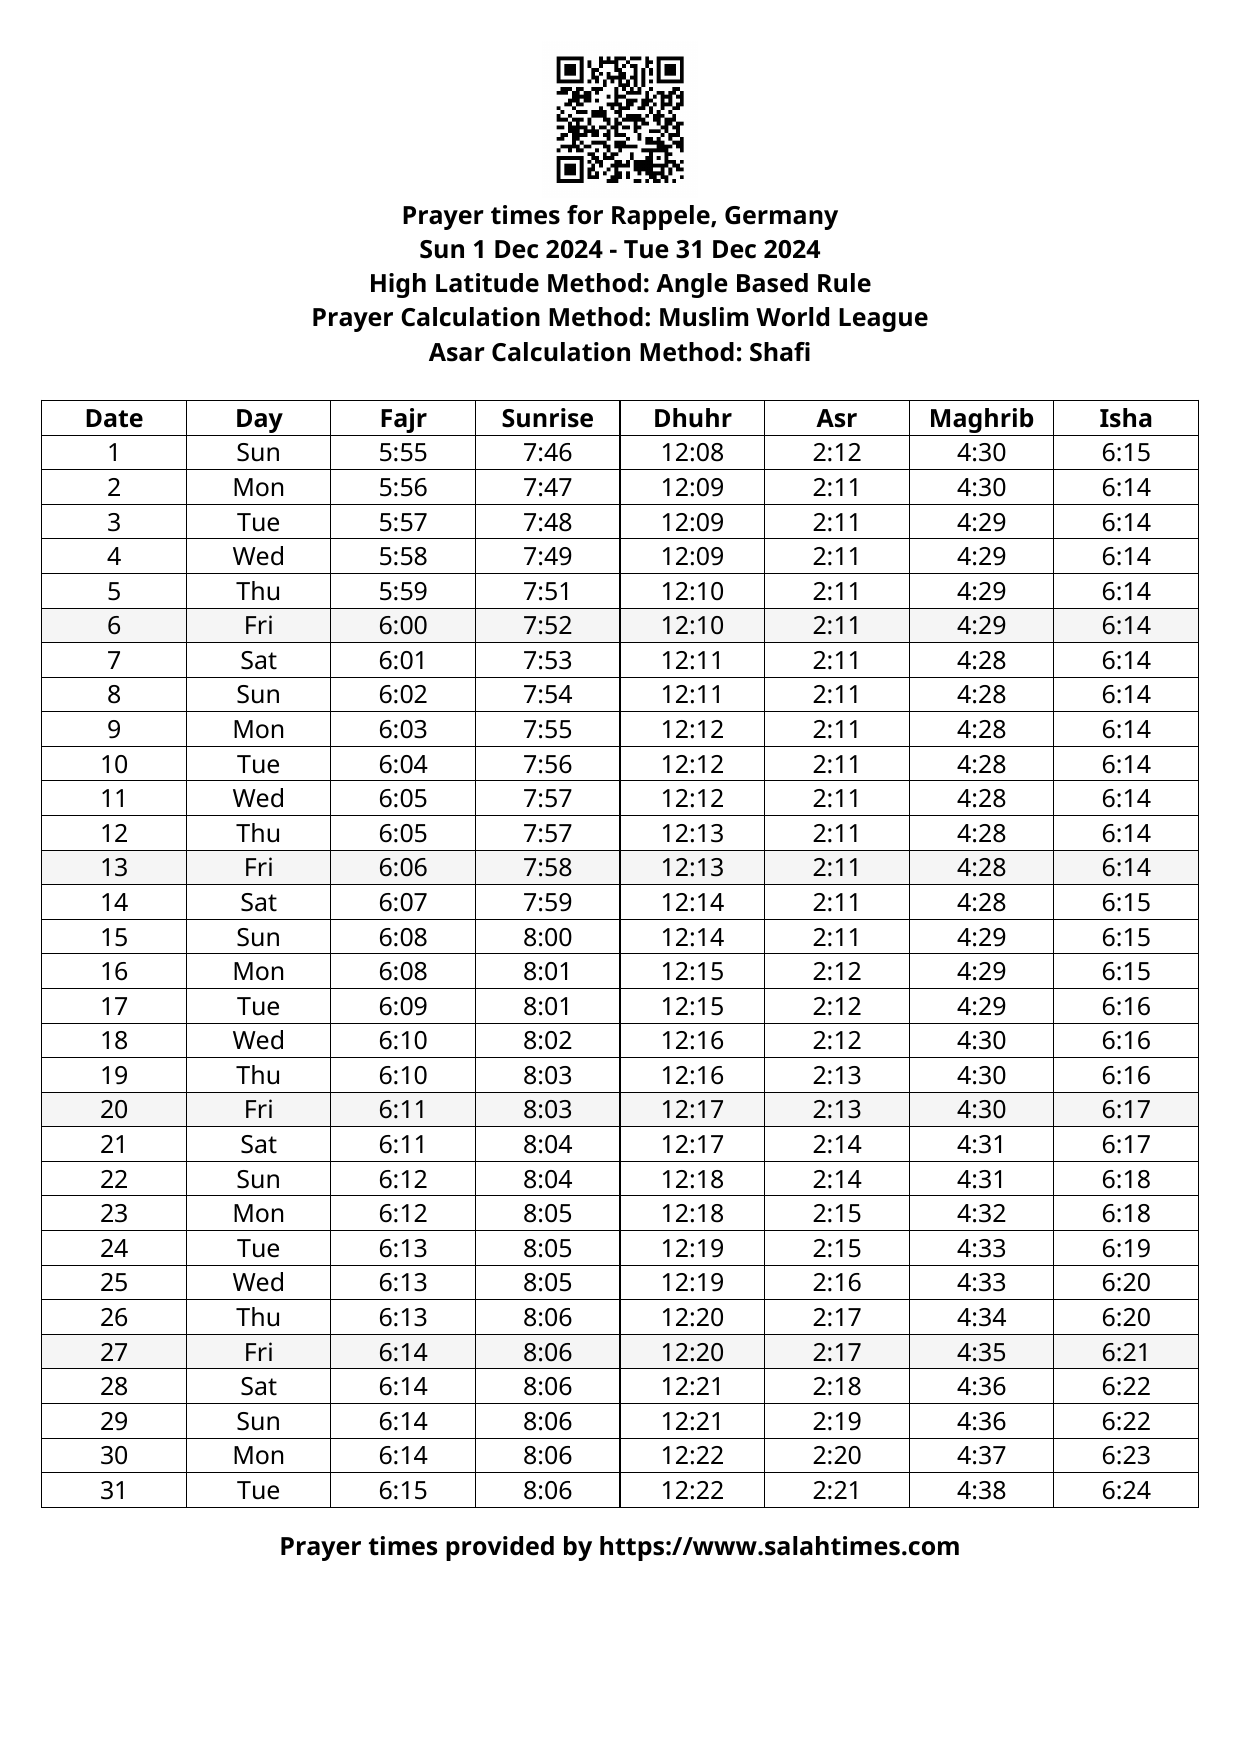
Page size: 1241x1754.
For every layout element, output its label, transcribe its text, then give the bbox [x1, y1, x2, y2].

table_cell 6 [42, 609, 186, 642]
table_cell 6:09 [331, 989, 475, 1022]
table_cell 11 [42, 781, 186, 815]
table_cell 4:28 [910, 851, 1053, 884]
text Prayer times provided by https://www.salahtimes.com [42, 1528, 1198, 1563]
table_cell 12:12 [621, 747, 764, 780]
table_cell 2:11 [765, 816, 909, 849]
table_cell 5:59 [331, 574, 475, 607]
table_cell 6:14 [331, 1404, 475, 1437]
table_cell 6:14 [1054, 851, 1198, 884]
table_cell 6:08 [331, 954, 475, 988]
table_cell Tue [187, 989, 330, 1022]
table_cell 8:01 [476, 954, 619, 988]
table_cell 4:30 [910, 436, 1053, 469]
table_cell 12:15 [621, 954, 764, 988]
table_cell 4:29 [910, 539, 1053, 573]
table_cell 5:58 [331, 539, 475, 573]
table_cell 12:11 [621, 678, 764, 711]
table_cell 2:17 [765, 1335, 909, 1368]
table_cell 31 [42, 1473, 186, 1507]
table_cell 6:05 [331, 816, 475, 849]
table_cell 4:31 [910, 1127, 1053, 1161]
table_cell Fri [187, 609, 330, 642]
table_cell 6:16 [1054, 1058, 1198, 1092]
table_cell 18 [42, 1024, 186, 1057]
table_cell 12:17 [621, 1093, 764, 1126]
table_cell 12:21 [621, 1369, 764, 1403]
table_cell 9 [42, 712, 186, 746]
table_cell 12:14 [621, 885, 764, 919]
table_cell 6:20 [1054, 1300, 1198, 1334]
table_cell 6:06 [331, 851, 475, 884]
table_cell 2:16 [765, 1266, 909, 1299]
table_cell 7:57 [476, 781, 619, 815]
table_cell 3 [42, 505, 186, 538]
table_cell 2:11 [765, 781, 909, 815]
text Asar Calculation Method: Shafi [42, 334, 1198, 368]
table_cell 6:14 [1054, 678, 1198, 711]
table_cell 6:13 [331, 1231, 475, 1264]
table_cell 2:11 [765, 505, 909, 538]
table_cell 6:14 [1054, 816, 1198, 849]
table_cell 4:29 [910, 920, 1053, 953]
table_cell 12:20 [621, 1300, 764, 1334]
table_cell 12:15 [621, 989, 764, 1022]
table_cell 2:12 [765, 1024, 909, 1057]
table_cell 4:38 [910, 1473, 1053, 1507]
table_cell 7:47 [476, 470, 619, 504]
table_cell 4:32 [910, 1196, 1053, 1230]
table_cell 7:55 [476, 712, 619, 746]
table_header Maghrib [910, 401, 1053, 434]
table_cell 23 [42, 1196, 186, 1230]
table_cell 6:14 [1054, 712, 1198, 746]
table_cell 6:12 [331, 1162, 475, 1195]
table_cell 2:12 [765, 436, 909, 469]
table_cell 6:10 [331, 1024, 475, 1057]
table_cell 4:29 [910, 954, 1053, 988]
table_cell 2:14 [765, 1162, 909, 1195]
table_cell 6:14 [331, 1369, 475, 1403]
table_cell 2:15 [765, 1231, 909, 1264]
table_cell 12:08 [621, 436, 764, 469]
table_cell 2:12 [765, 989, 909, 1022]
table_cell 4:29 [910, 505, 1053, 538]
table_cell 4:28 [910, 712, 1053, 746]
table_cell Sat [187, 1369, 330, 1403]
table_cell 12 [42, 816, 186, 849]
table_cell 7:58 [476, 851, 619, 884]
table_cell 12:22 [621, 1473, 764, 1507]
table_cell 6:05 [331, 781, 475, 815]
table_cell 5:56 [331, 470, 475, 504]
table_cell Sun [187, 920, 330, 953]
table_cell 6:21 [1054, 1335, 1198, 1368]
table_cell 6:19 [1054, 1231, 1198, 1264]
table_cell 16 [42, 954, 186, 988]
table_cell 13 [42, 851, 186, 884]
table_cell 12:09 [621, 539, 764, 573]
table_cell 19 [42, 1058, 186, 1092]
table_cell 6:15 [1054, 920, 1198, 953]
table_cell 2:21 [765, 1473, 909, 1507]
table_cell 4:30 [910, 470, 1053, 504]
table_cell 12:10 [621, 609, 764, 642]
table_header Date [42, 401, 186, 434]
table_cell 8:05 [476, 1231, 619, 1264]
table_cell 8:06 [476, 1335, 619, 1368]
table_cell 6:14 [1054, 643, 1198, 677]
table_cell 8:06 [476, 1369, 619, 1403]
table_cell Wed [187, 1266, 330, 1299]
table_cell 4:34 [910, 1300, 1053, 1334]
table_cell Fri [187, 1093, 330, 1126]
table_cell 27 [42, 1335, 186, 1368]
table_cell 28 [42, 1369, 186, 1403]
table_cell 6:15 [1054, 954, 1198, 988]
table_cell 6:17 [1054, 1093, 1198, 1126]
table_cell 6:10 [331, 1058, 475, 1092]
table_cell 25 [42, 1266, 186, 1299]
table_cell 6:24 [1054, 1473, 1198, 1507]
table_cell 4:31 [910, 1162, 1053, 1195]
table_cell 6:17 [1054, 1127, 1198, 1161]
table_cell 2:11 [765, 539, 909, 573]
table_cell 5 [42, 574, 186, 607]
table_cell 2:18 [765, 1369, 909, 1403]
table_cell 6:00 [331, 609, 475, 642]
table_cell 6:12 [331, 1196, 475, 1230]
table_cell 6:14 [1054, 574, 1198, 607]
table_cell 12:09 [621, 470, 764, 504]
table_cell 4:28 [910, 885, 1053, 919]
table_cell 5:57 [331, 505, 475, 538]
table_cell 12:20 [621, 1335, 764, 1368]
table_cell 7:57 [476, 816, 619, 849]
table_cell 6:14 [1054, 470, 1198, 504]
table_cell 7:52 [476, 609, 619, 642]
table_cell 8:04 [476, 1127, 619, 1161]
table_cell 12:09 [621, 505, 764, 538]
table_cell 6:14 [1054, 609, 1198, 642]
table_cell Thu [187, 816, 330, 849]
table_cell 4:30 [910, 1024, 1053, 1057]
table_cell 4:35 [910, 1335, 1053, 1368]
table_cell Sun [187, 1404, 330, 1437]
table_cell 12:13 [621, 816, 764, 849]
table_cell 12:10 [621, 574, 764, 607]
table_cell Sun [187, 678, 330, 711]
table_cell 6:23 [1054, 1439, 1198, 1472]
table_cell 2:11 [765, 920, 909, 953]
table_cell 2:20 [765, 1439, 909, 1472]
table_cell 24 [42, 1231, 186, 1264]
table_cell 6:11 [331, 1093, 475, 1126]
table_cell 6:15 [1054, 885, 1198, 919]
table_cell Mon [187, 470, 330, 504]
table_cell 4:33 [910, 1231, 1053, 1264]
table_cell 15 [42, 920, 186, 953]
table_header Sunrise [476, 401, 619, 434]
table_cell 6:01 [331, 643, 475, 677]
table_cell 4:29 [910, 609, 1053, 642]
table_cell Mon [187, 1196, 330, 1230]
table_cell 12:13 [621, 851, 764, 884]
table_cell 12:12 [621, 781, 764, 815]
table_cell 12:22 [621, 1439, 764, 1472]
table_cell 6:15 [331, 1473, 475, 1507]
table_cell 12:11 [621, 643, 764, 677]
table_cell 2:15 [765, 1196, 909, 1230]
table_cell 6:14 [1054, 505, 1198, 538]
table_cell 6:20 [1054, 1266, 1198, 1299]
table_cell 7:53 [476, 643, 619, 677]
table_cell 4:28 [910, 643, 1053, 677]
table_cell Thu [187, 574, 330, 607]
table_cell Fri [187, 1335, 330, 1368]
table_cell 7:56 [476, 747, 619, 780]
table_cell 8 [42, 678, 186, 711]
table_cell 6:14 [1054, 747, 1198, 780]
table_cell 2:14 [765, 1127, 909, 1161]
table_cell 2:11 [765, 643, 909, 677]
table_cell 2:12 [765, 954, 909, 988]
table_cell 6:13 [331, 1266, 475, 1299]
table_cell 2 [42, 470, 186, 504]
table_cell 8:03 [476, 1058, 619, 1092]
table_cell 7 [42, 643, 186, 677]
table_cell 4:37 [910, 1439, 1053, 1472]
table_cell 14 [42, 885, 186, 919]
table_cell 4:28 [910, 781, 1053, 815]
table_cell 6:16 [1054, 989, 1198, 1022]
table_cell 8:06 [476, 1404, 619, 1437]
table_cell Fri [187, 851, 330, 884]
table_cell 12:21 [621, 1404, 764, 1437]
table_cell 12:19 [621, 1266, 764, 1299]
table_cell 6:08 [331, 920, 475, 953]
table_cell 6:14 [1054, 539, 1198, 573]
table_cell 2:11 [765, 609, 909, 642]
table_cell 8:06 [476, 1439, 619, 1472]
table_cell 2:19 [765, 1404, 909, 1437]
table_cell Tue [187, 505, 330, 538]
table_cell 6:18 [1054, 1196, 1198, 1230]
table_header Asr [765, 401, 909, 434]
table_cell Mon [187, 1439, 330, 1472]
table_cell 7:49 [476, 539, 619, 573]
table_cell 7:48 [476, 505, 619, 538]
table_cell Wed [187, 781, 330, 815]
table_cell 4:28 [910, 678, 1053, 711]
text Sun 1 Dec 2024 - Tue 31 Dec 2024 [42, 232, 1198, 266]
table_cell 10 [42, 747, 186, 780]
table_cell 2:11 [765, 574, 909, 607]
table_cell Tue [187, 747, 330, 780]
table_cell 12:19 [621, 1231, 764, 1264]
table_cell 6:15 [1054, 436, 1198, 469]
table_header Isha [1054, 401, 1198, 434]
table_cell 6:22 [1054, 1369, 1198, 1403]
table_cell 8:01 [476, 989, 619, 1022]
table_cell 12:18 [621, 1196, 764, 1230]
table_cell 6:04 [331, 747, 475, 780]
table_cell Thu [187, 1300, 330, 1334]
table_cell 7:59 [476, 885, 619, 919]
table_cell 8:02 [476, 1024, 619, 1057]
table_cell Sat [187, 643, 330, 677]
table_cell 8:00 [476, 920, 619, 953]
table_cell 1 [42, 436, 186, 469]
table_cell Mon [187, 954, 330, 988]
table_header Dhuhr [621, 401, 764, 434]
table_cell 2:11 [765, 851, 909, 884]
table_cell 7:51 [476, 574, 619, 607]
table_cell 29 [42, 1404, 186, 1437]
table_cell Sun [187, 1162, 330, 1195]
table_cell 6:16 [1054, 1024, 1198, 1057]
text High Latitude Method: Angle Based Rule [42, 266, 1198, 300]
table_cell 4:28 [910, 747, 1053, 780]
table_cell 12:12 [621, 712, 764, 746]
table_cell Sat [187, 1127, 330, 1161]
table_cell 4:30 [910, 1058, 1053, 1092]
table_cell 2:13 [765, 1093, 909, 1126]
table_cell 12:17 [621, 1127, 764, 1161]
text Prayer Calculation Method: Muslim World League [42, 300, 1198, 334]
table_cell 6:03 [331, 712, 475, 746]
table_cell 12:16 [621, 1024, 764, 1057]
table_cell 12:16 [621, 1058, 764, 1092]
table_cell Tue [187, 1473, 330, 1507]
table_cell 4:28 [910, 816, 1053, 849]
table_cell Tue [187, 1231, 330, 1264]
table_cell 2:17 [765, 1300, 909, 1334]
table_cell 8:06 [476, 1300, 619, 1334]
table_cell 4:36 [910, 1369, 1053, 1403]
table_cell 22 [42, 1162, 186, 1195]
table_cell 4:33 [910, 1266, 1053, 1299]
table_cell 2:11 [765, 712, 909, 746]
table_cell Wed [187, 539, 330, 573]
table_cell 2:11 [765, 747, 909, 780]
picture [542, 41, 699, 198]
table_cell 6:11 [331, 1127, 475, 1161]
table_cell 26 [42, 1300, 186, 1334]
table_cell 20 [42, 1093, 186, 1126]
table_cell 8:03 [476, 1093, 619, 1126]
text Prayer times for Rappele, Germany [42, 198, 1198, 232]
table_cell 6:22 [1054, 1404, 1198, 1437]
table_cell 4 [42, 539, 186, 573]
table_cell 12:14 [621, 920, 764, 953]
table_cell 2:11 [765, 470, 909, 504]
table_cell 21 [42, 1127, 186, 1161]
table_header Fajr [331, 401, 475, 434]
table_cell Sun [187, 436, 330, 469]
table_cell Sat [187, 885, 330, 919]
table_cell Thu [187, 1058, 330, 1092]
table_cell 7:54 [476, 678, 619, 711]
table_cell 6:07 [331, 885, 475, 919]
table_cell 4:30 [910, 1093, 1053, 1126]
table_cell 8:05 [476, 1196, 619, 1230]
table_cell 6:14 [1054, 781, 1198, 815]
table_cell Mon [187, 712, 330, 746]
table_cell 2:13 [765, 1058, 909, 1092]
table_cell 2:11 [765, 678, 909, 711]
table_cell 17 [42, 989, 186, 1022]
table_cell 6:18 [1054, 1162, 1198, 1195]
table_cell 6:14 [331, 1439, 475, 1472]
table_cell 8:06 [476, 1473, 619, 1507]
table_cell 6:13 [331, 1300, 475, 1334]
table_cell 4:36 [910, 1404, 1053, 1437]
table_cell 6:02 [331, 678, 475, 711]
table_cell 5:55 [331, 436, 475, 469]
table_cell 30 [42, 1439, 186, 1472]
table_cell Wed [187, 1024, 330, 1057]
table_cell 8:04 [476, 1162, 619, 1195]
table_cell 8:05 [476, 1266, 619, 1299]
table_cell 2:11 [765, 885, 909, 919]
table_cell 12:18 [621, 1162, 764, 1195]
table_cell 4:29 [910, 574, 1053, 607]
table_cell 7:46 [476, 436, 619, 469]
table_cell 6:14 [331, 1335, 475, 1368]
table_header Day [187, 401, 330, 434]
table_cell 4:29 [910, 989, 1053, 1022]
